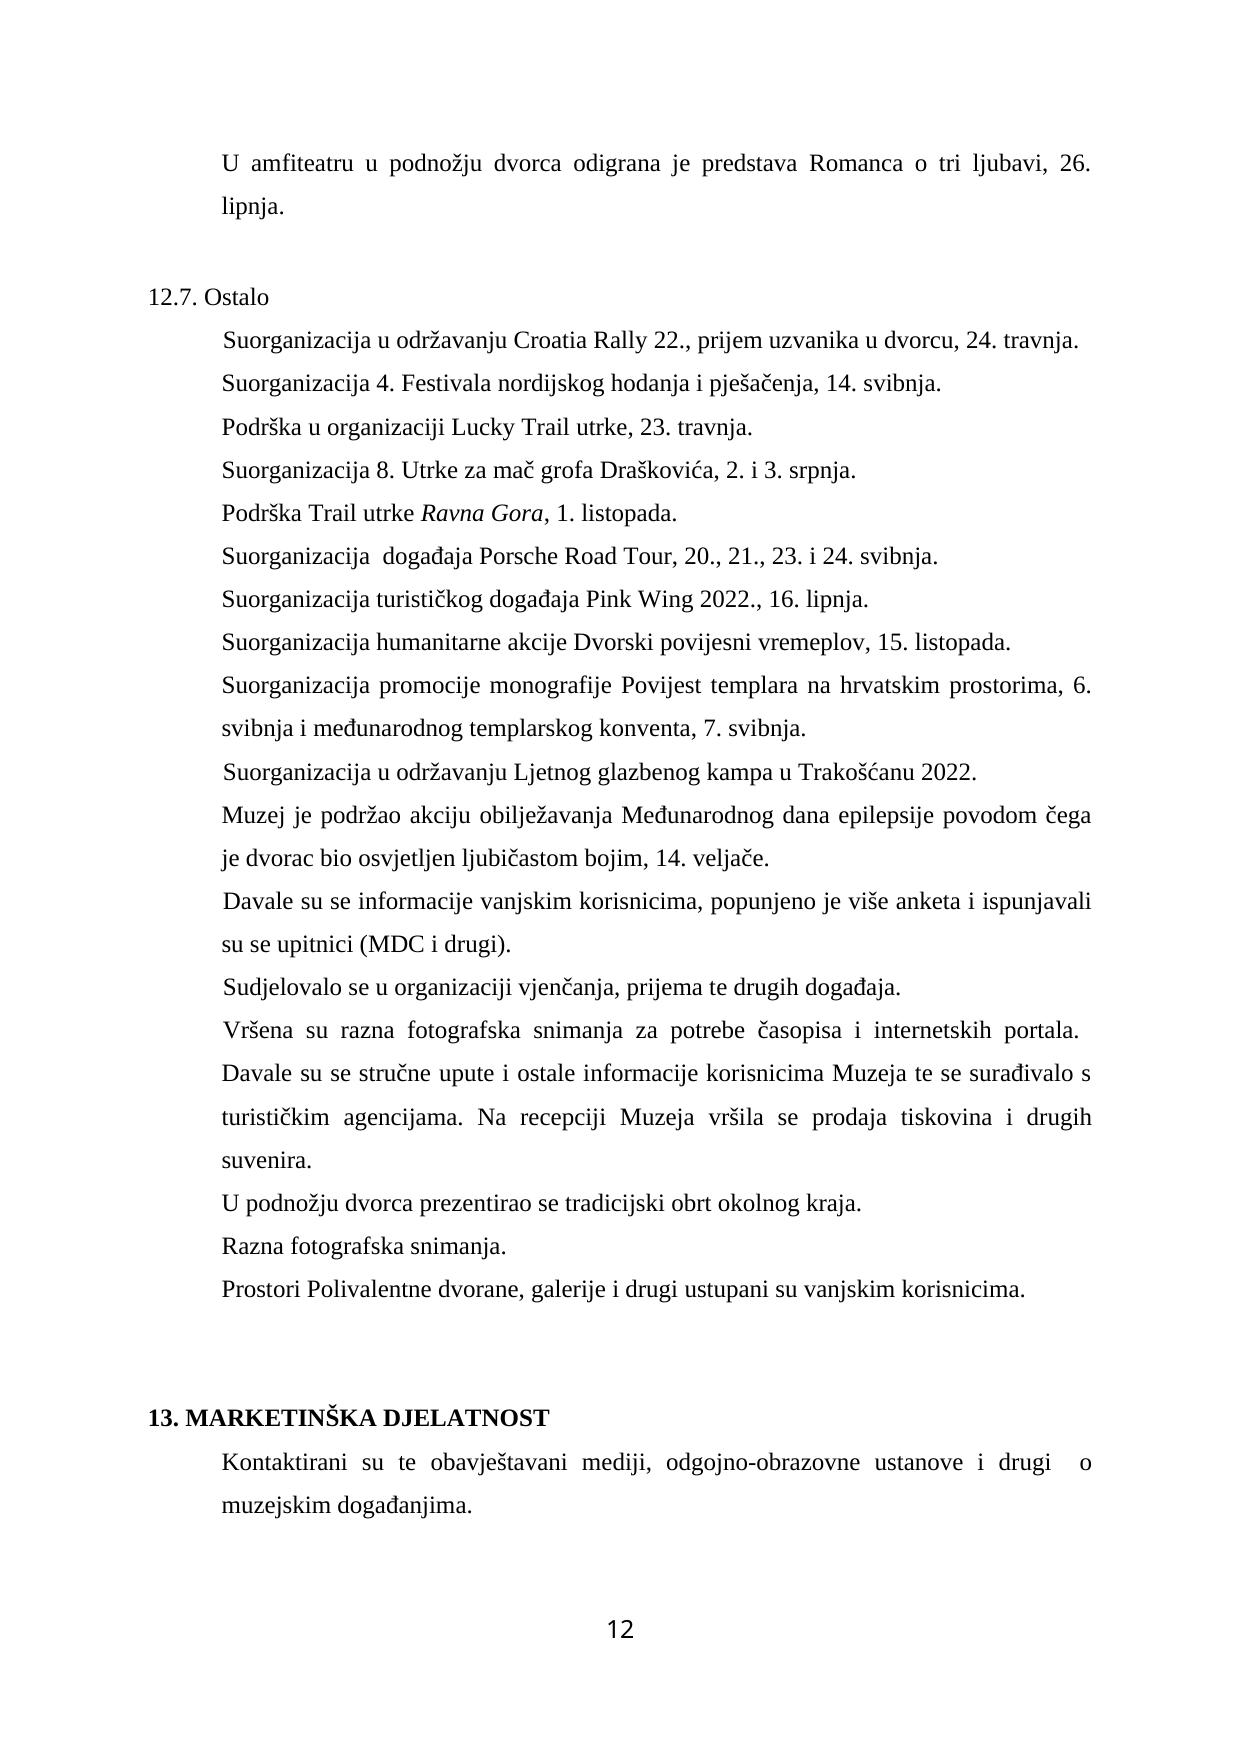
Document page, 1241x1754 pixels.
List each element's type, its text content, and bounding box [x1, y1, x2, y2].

text U podnožju dvorca prezentirao se tradicijski obrt okolnog kraja. [148, 1188, 1093, 1217]
text Podrška u organizaciji Lucky Trail utrke, 23. travnja. [148, 412, 1093, 440]
text Suorganizacija turističkog događaja Pink Wing 2022., 16. lipnja. [148, 584, 1093, 613]
text Suorganizacija humanitarne akcije Dvorski povijesni vremeplov, 15. listopada. [148, 627, 1093, 656]
text Suorganizacija u održavanju Croatia Rally 22., prijem uzvanika u dvorcu, 24. travnja. [148, 325, 1093, 354]
text Muzej je podržao akciju obilježavanja Međunarodnog dana epilepsije povodom čega je dvorac bio osvjetljen ljubičastom bojim, 14. veljače. [148, 800, 1093, 872]
text Davale su se informacije vanjskim korisnicima, popunjeno je više anketa i ispunjavali su se upitnici (MDC i drugi). [148, 886, 1093, 958]
text Suorganizacija događaja Porsche Road Tour, 20., 21., 23. i 24. svibnja. [148, 541, 1093, 570]
text Kontaktirani su te obavještavani mediji, odgojno-obrazovne ustanove i drugi o muzejskim događanjima. [148, 1447, 1093, 1518]
text Sudjelovalo se u organizaciji vjenčanja, prijema te drugih događaja. [148, 972, 1093, 1001]
text Suorganizacija promocije monografije Povijest templara na hrvatskim prostorima, 6. svibnja i međunarodnog templarskog konventa, 7. svibnja. [148, 670, 1093, 742]
text Razna fotografska snimanja. [148, 1231, 1093, 1260]
text Suorganizacija u održavanju Ljetnog glazbenog kampa u Trakošćanu 2022. [148, 757, 1093, 785]
text Vršena su razna fotografska snimanja za potrebe časopisa i internetskih portala. Davale su se stručne upute i ostale informacije korisnicima Muzeja te se surađivalo s turističkim agencijama. Na recepciji Muzeja vršila se prodaja tiskovina i drugih suvenira. [148, 1015, 1093, 1173]
text Podrška Trail utrke Ravna Gora, 1. listopada. [148, 498, 1093, 527]
text 13. MARKETINŠKA DJELATNOST [148, 1403, 1093, 1432]
text Suorganizacija 8. Utrke za mač grofa Draškovića, 2. i 3. srpnja. [148, 455, 1093, 483]
text Suorganizacija 4. Festivala nordijskog hodanja i pješačenja, 14. svibnja. [148, 368, 1093, 397]
text 12.7. Ostalo [148, 282, 1093, 311]
text Prostori Polivalentne dvorane, galerije i drugi ustupani su vanjskim korisnicima. [148, 1274, 1093, 1303]
text U amfiteatru u podnožju dvorca odigrana je predstava Romanca o tri ljubavi, 26. lipnja. [148, 148, 1093, 219]
